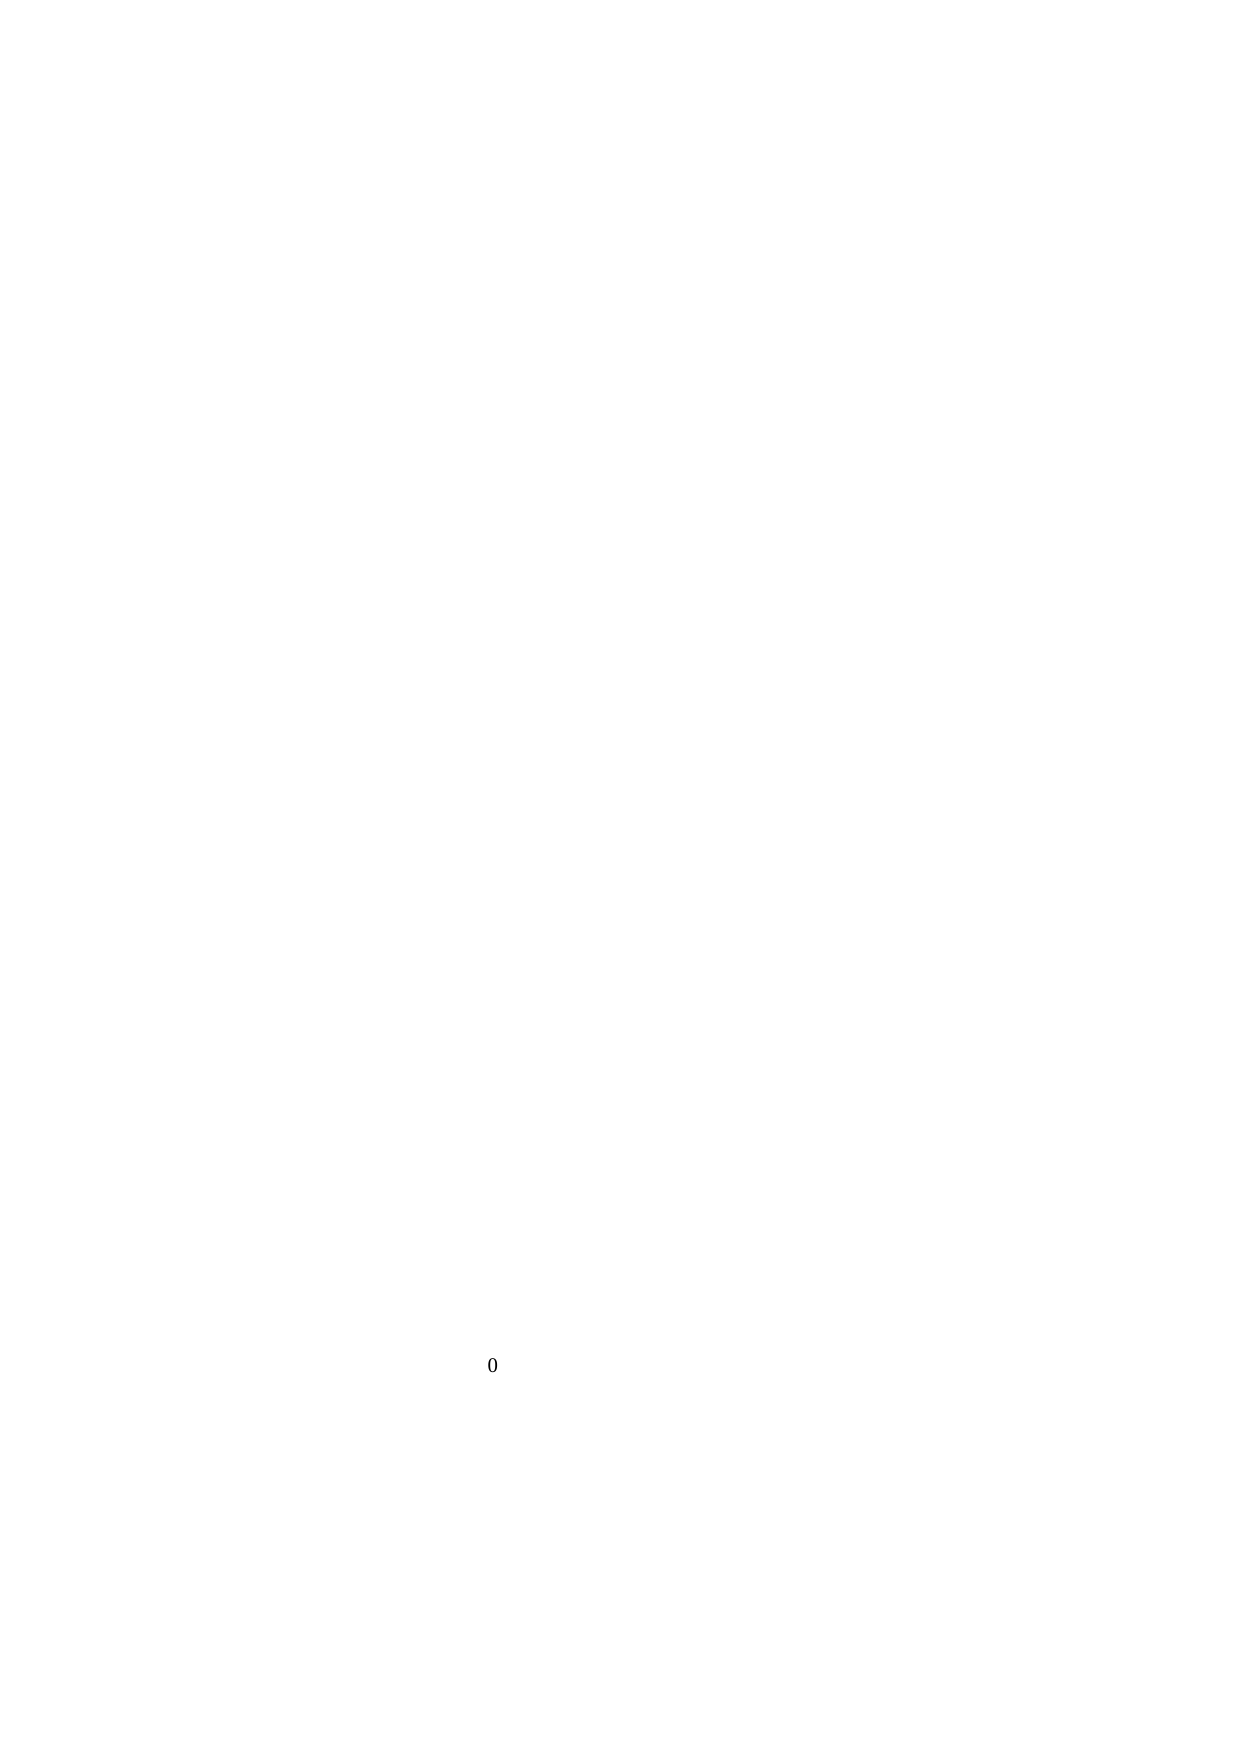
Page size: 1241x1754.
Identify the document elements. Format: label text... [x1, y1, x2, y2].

text 0 [487, 1353, 1053, 1377]
